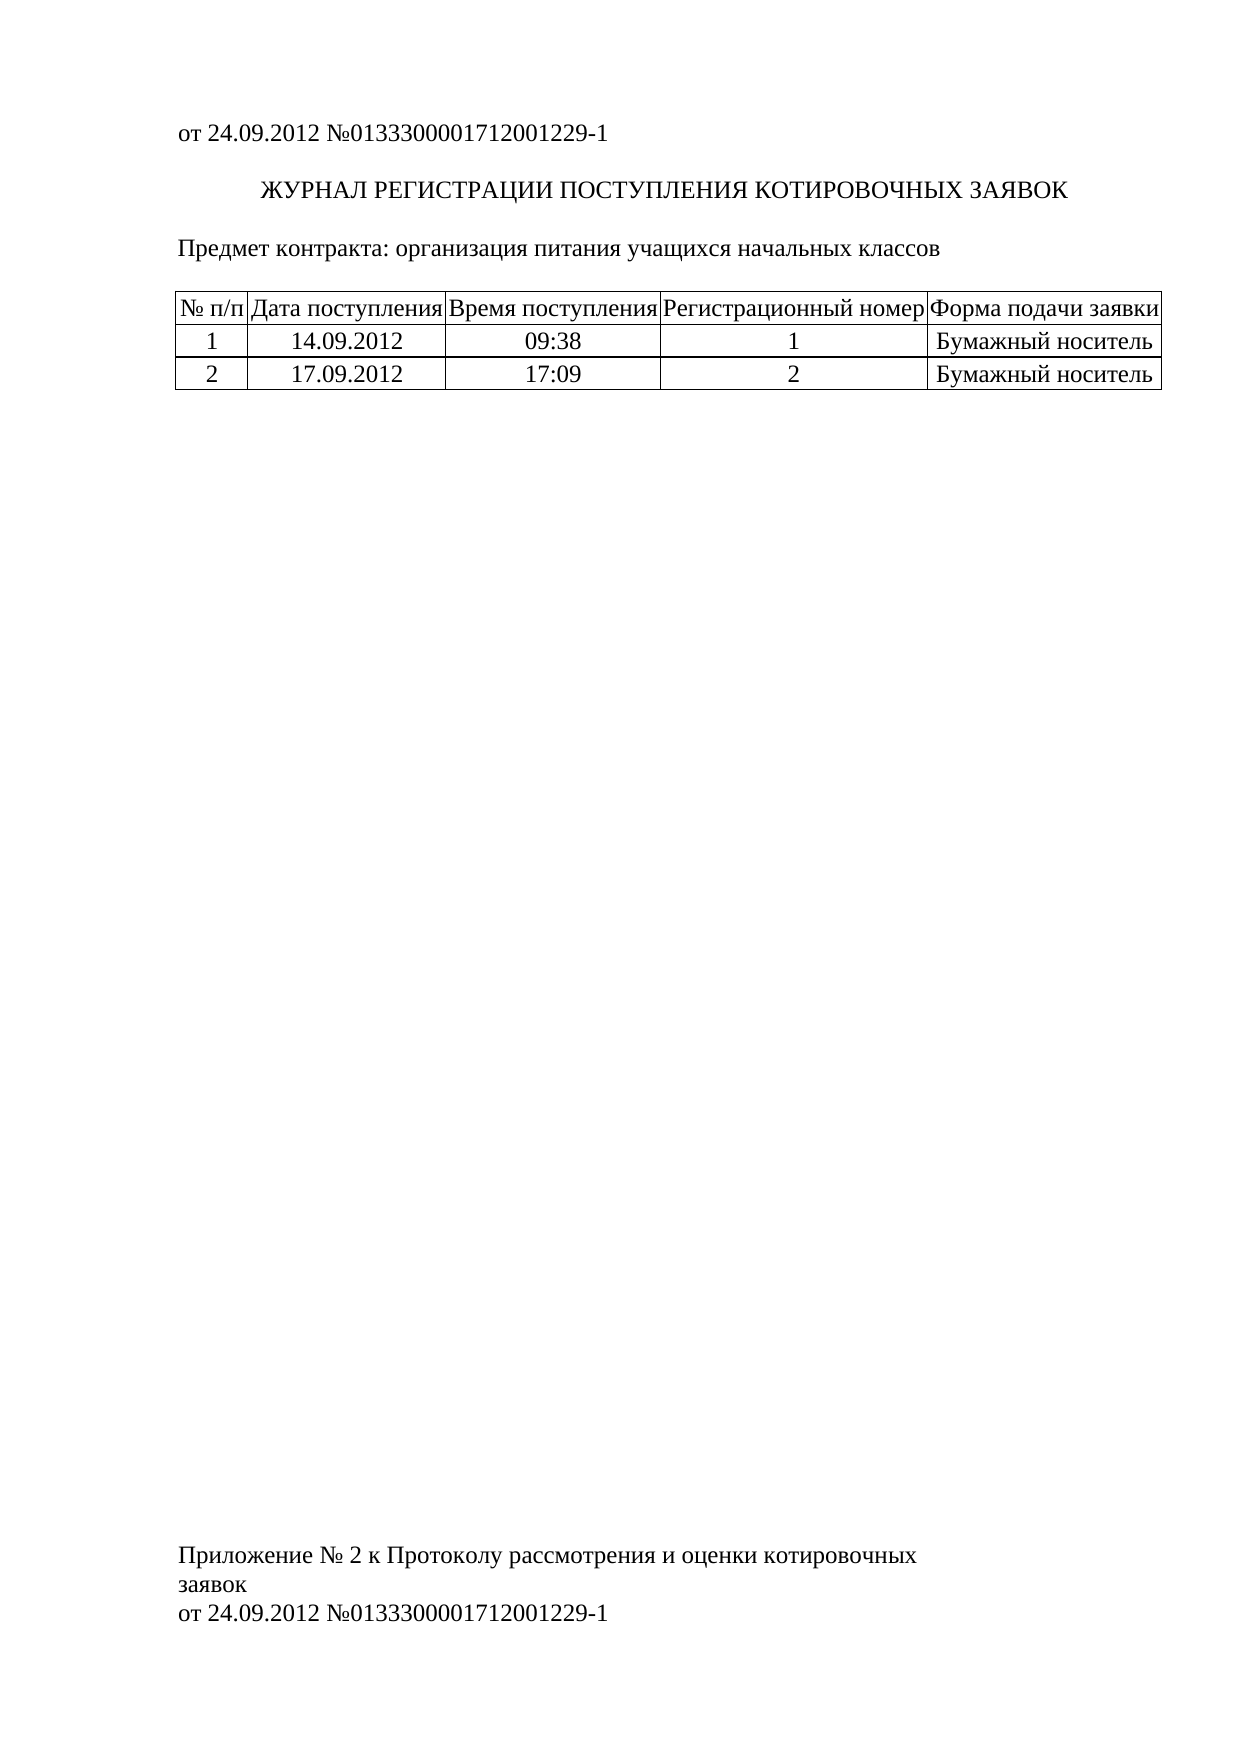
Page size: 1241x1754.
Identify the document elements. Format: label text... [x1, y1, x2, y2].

table_cell Бумажный носитель [928, 358, 1161, 389]
text ЖУРНАЛ РЕГИСТРАЦИИ ПОСТУПЛЕНИЯ КОТИРОВОЧНЫХ ЗАЯВОК [177, 176, 1152, 204]
table_cell 2 [661, 358, 927, 389]
text Предмет контракта: организация питания учащихся начальных классов [177, 233, 1152, 262]
table_cell Бумажный носитель [928, 325, 1161, 356]
table_cell 1 [661, 325, 927, 356]
table_header № п/п [176, 292, 247, 323]
table_header Регистрационный номер [661, 292, 927, 323]
table_cell 09:38 [446, 325, 660, 356]
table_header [178, 118, 992, 147]
table_header Приложение № 2 к Протоколу рассмотрения и оценки котировочных заявок от 24.09.2012 №0133300001712001229-1 [178, 1540, 992, 1627]
table_cell 14.09.2012 [248, 325, 445, 356]
table_cell 1 [176, 325, 247, 356]
table_header Форма подачи заявки [928, 292, 1161, 323]
table_cell 17.09.2012 [248, 358, 445, 389]
table_header Время поступления [446, 292, 660, 323]
table_cell 2 [176, 358, 247, 389]
table_cell 17:09 [446, 358, 660, 389]
table_header Дата поступления [248, 292, 445, 323]
